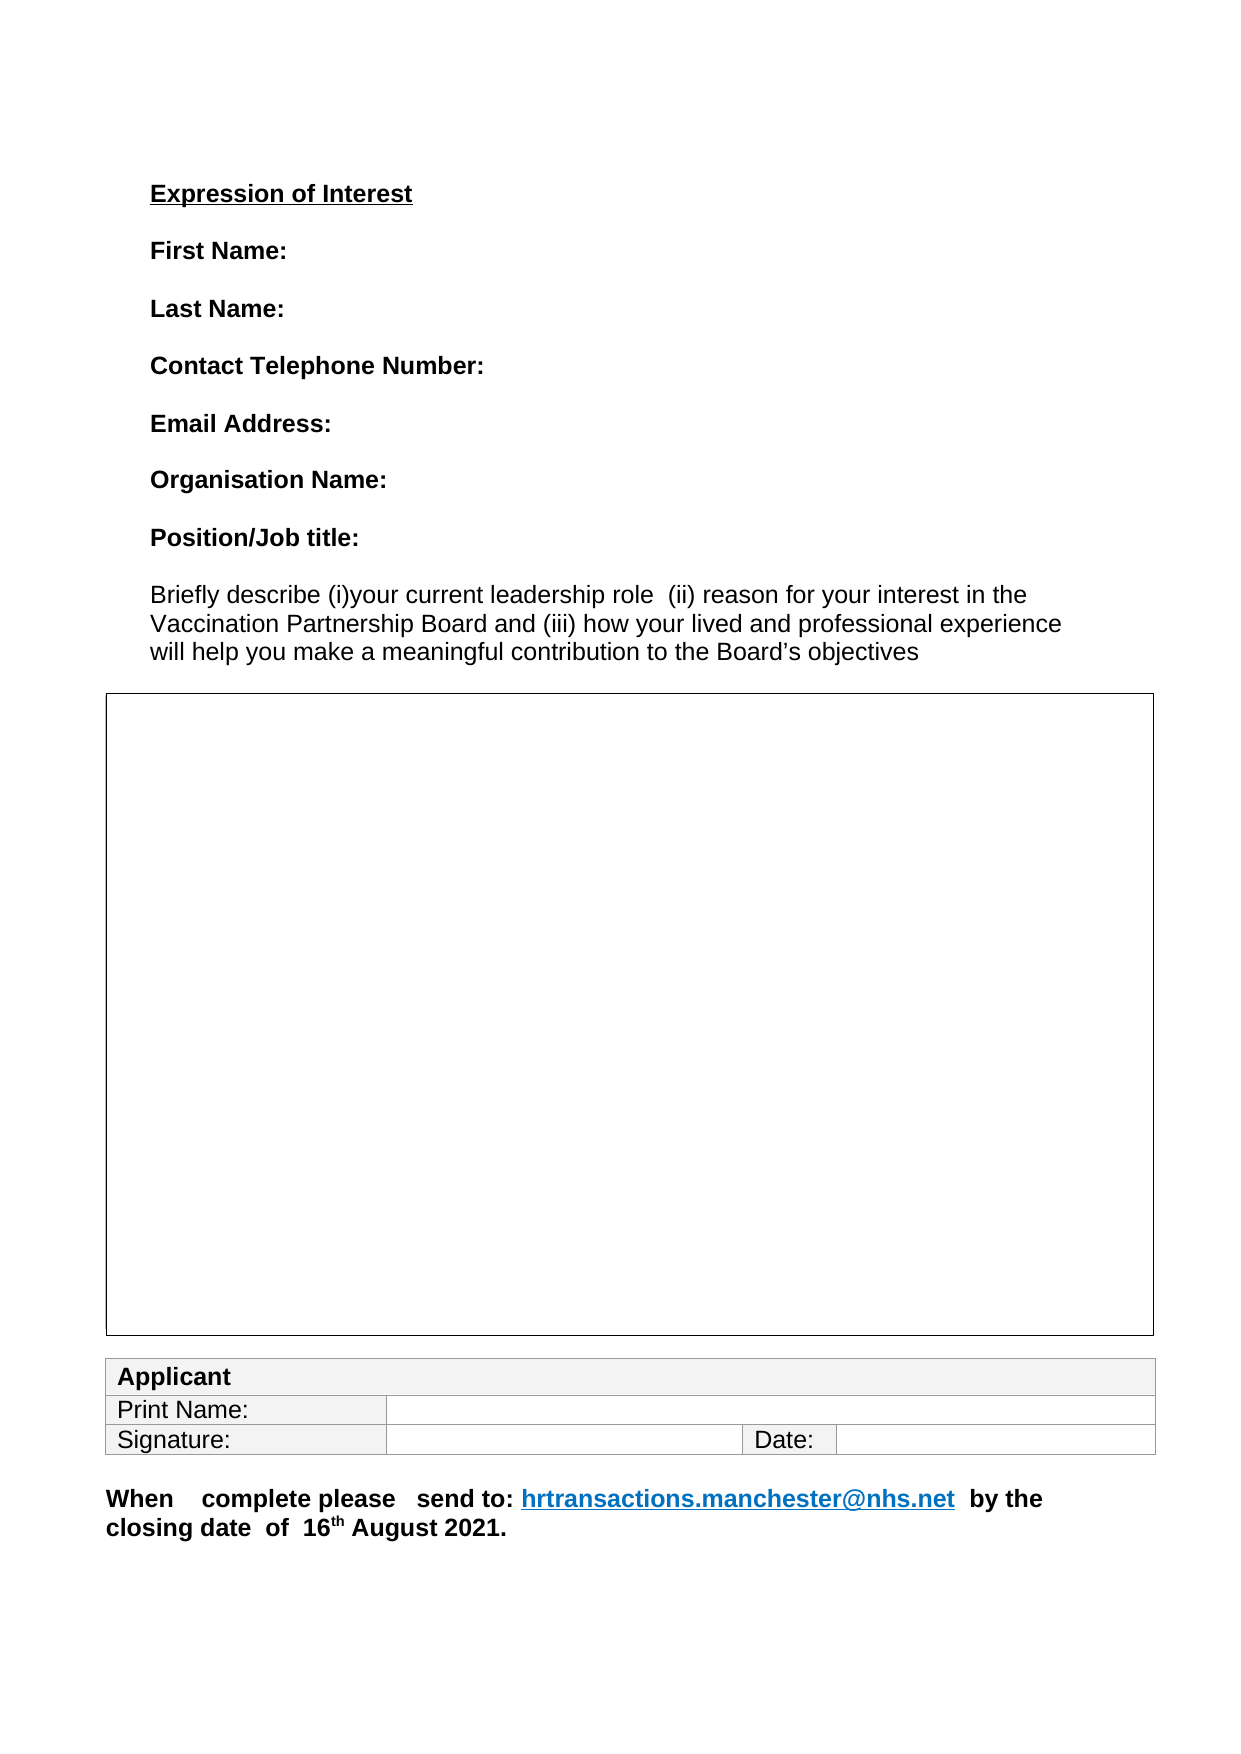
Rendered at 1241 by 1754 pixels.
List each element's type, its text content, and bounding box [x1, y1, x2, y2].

text Contact Telephone Number: [150, 351, 1090, 380]
text First Name: [150, 236, 1090, 265]
table_cell Signature: [106, 1425, 386, 1454]
text Briefly describe (i)your current leadership role (ii) reason for your interest in the Vaccination Partnership Board and (iii) how your lived and professional experience will help you make a meaningful contribution to the Board’s objectives [150, 580, 1090, 666]
table_cell [387, 1425, 742, 1454]
text Email Address: [150, 409, 1090, 437]
table_cell [837, 1425, 1155, 1454]
text Organisation Name: [150, 466, 1090, 494]
text Expression of Interest [150, 179, 1090, 207]
table_header Applicant [106, 1359, 1155, 1394]
text When complete please send to: hrtransactions.manchester@nhs.net by the closing date of 16th August 2021. [106, 1484, 1090, 1541]
table_cell Print Name: [106, 1396, 386, 1424]
table_cell Date: [743, 1425, 836, 1454]
text Position/Job title: [150, 523, 1090, 552]
table_cell [387, 1396, 1155, 1424]
text Last Name: [150, 294, 1090, 322]
